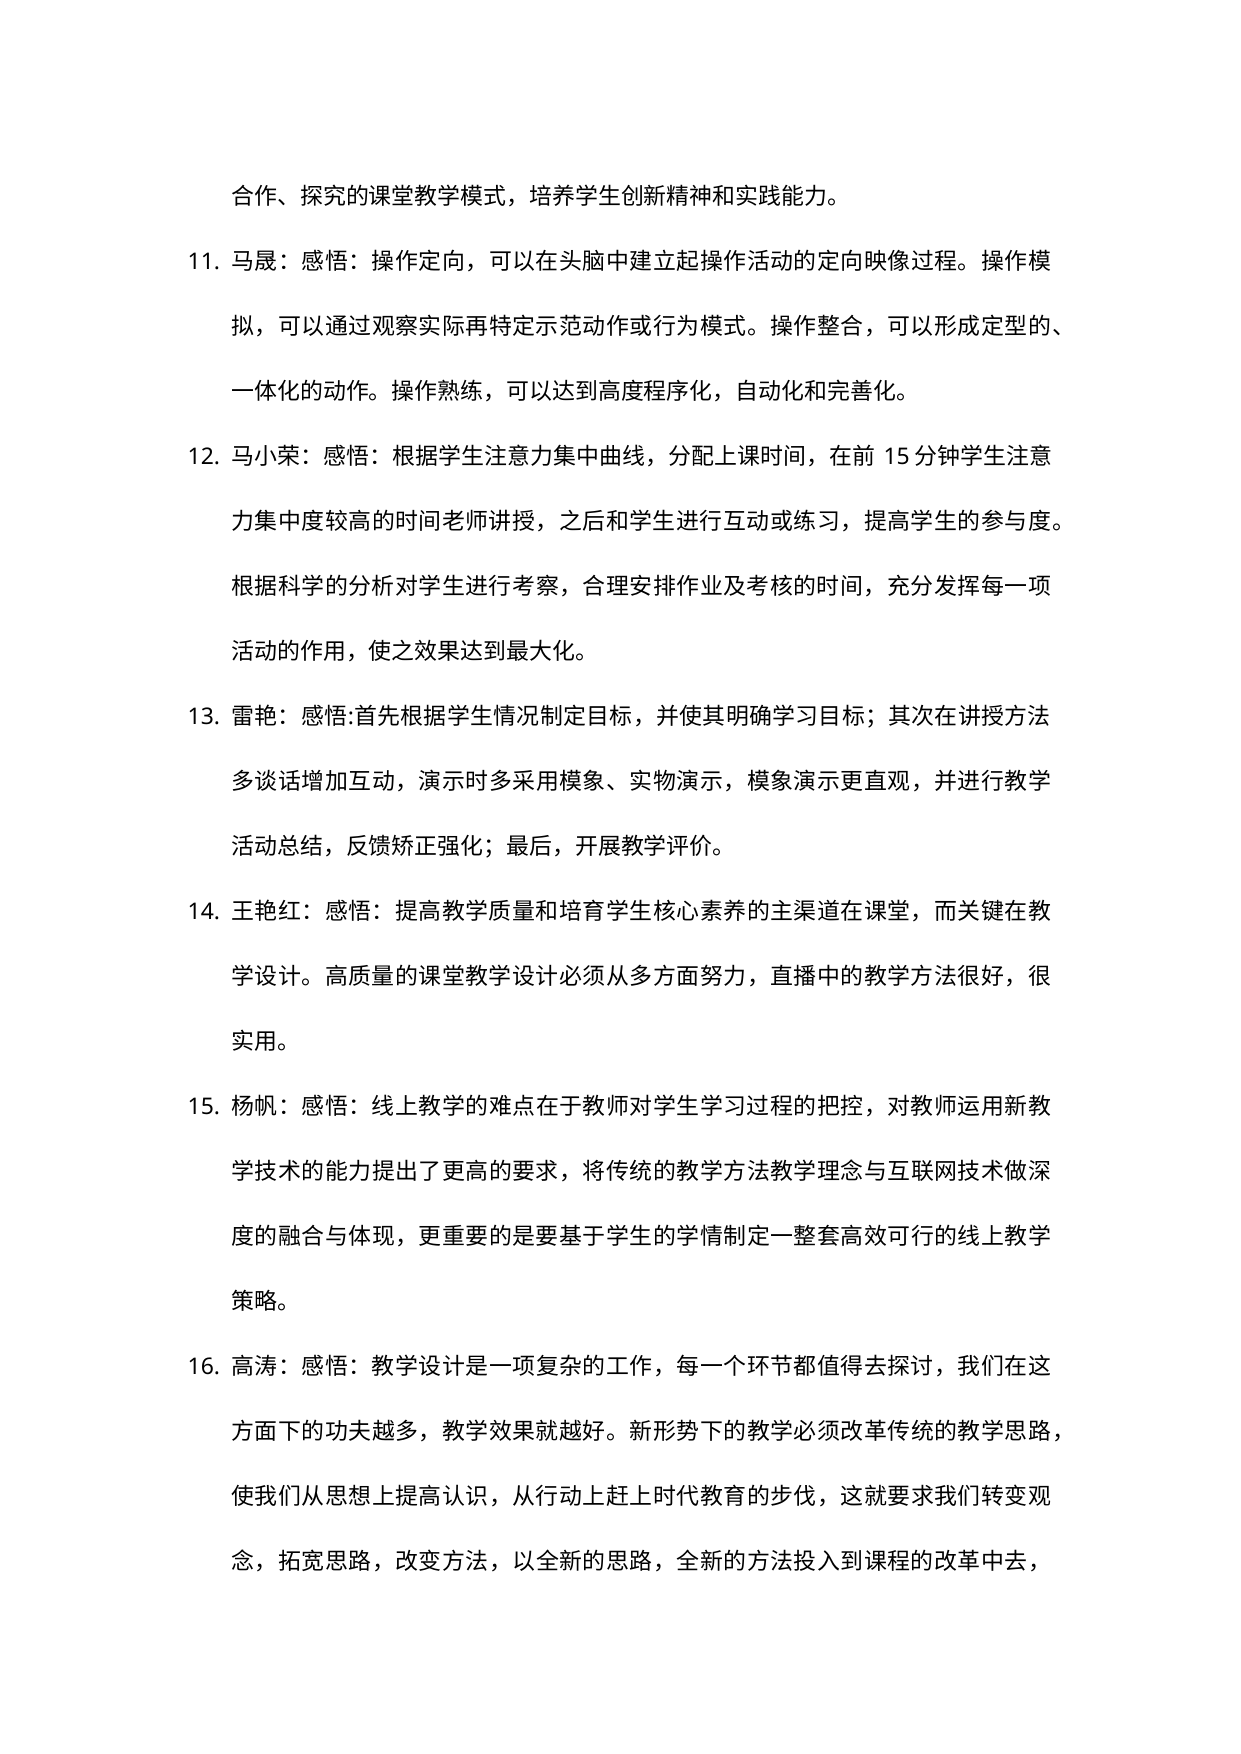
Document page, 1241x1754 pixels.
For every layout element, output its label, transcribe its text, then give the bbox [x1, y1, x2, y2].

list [187, 162, 1053, 227]
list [187, 1332, 1053, 1592]
list 王艳红：感悟：提高教学质量和培育学生核心素养的主渠道在课堂，而关键在教学设计。高质量的课堂教学设计必须从多方面努力，直播中的教学方法很好，很实用。 [187, 877, 1053, 1072]
list 马晟：感悟：操作定向，可以在头脑中建立起操作活动的定向映像过程。操作模拟，可以通过观察实际再特定示范动作或行为模式。操作整合，可以形成定型的、一体化的动作。操作熟练，可以达到高度程序化，自动化和完善化。 [187, 227, 1053, 422]
list 雷艳：感悟:首先根据学生情况制定目标，并使其明确学习目标；其次在讲授方法多谈话增加互动，演示时多采用模象、实物演示，模象演示更直观，并进行教学活动总结，反馈矫正强化；最后，开展教学评价。 [187, 682, 1053, 877]
list 杨帆：感悟：线上教学的难点在于教师对学生学习过程的把控，对教师运用新教学技术的能力提出了更高的要求，将传统的教学方法教学理念与互联网技术做深度的融合与体现，更重要的是要基于学生的学情制定一整套高效可行的线上教学策略。 [187, 1072, 1053, 1332]
list 马小荣：感悟：根据学生注意力集中曲线，分配上课时间，在前15分钟学生注意力集中度较高的时间老师讲授，之后和学生进行互动或练习，提高学生的参与度。根据科学的分析对学生进行考察，合理安排作业及考核的时间，充分发挥每一项活动的作用，使之效果达到最大化。 [187, 422, 1053, 682]
